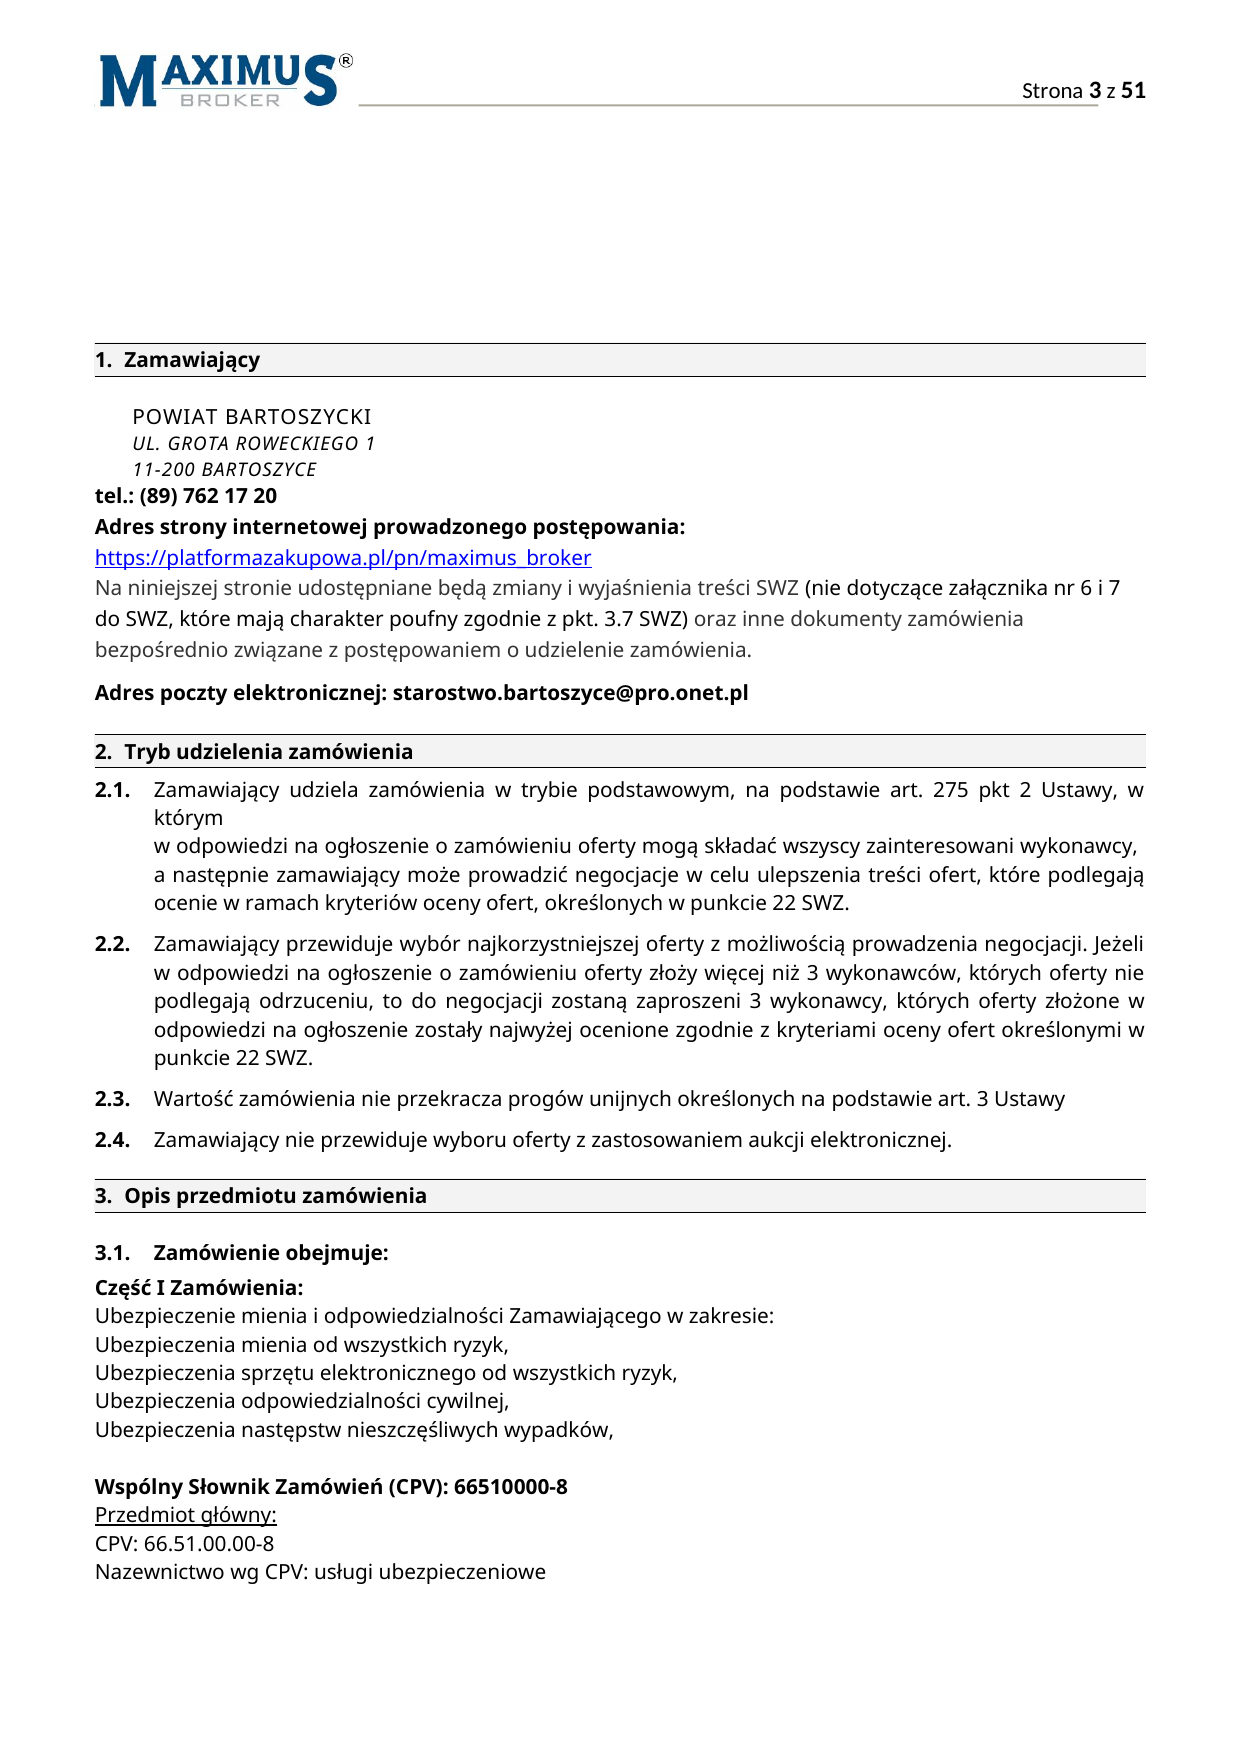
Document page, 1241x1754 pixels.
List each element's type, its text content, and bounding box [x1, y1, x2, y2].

picture [94, 50, 359, 111]
list ul. grota roweckiego 1 [132, 431, 1146, 456]
text CPV: 66.51.00.00-8 [94, 1529, 1146, 1557]
text Część I Zamówienia: [94, 1273, 1146, 1301]
list Powiat Bartoszycki [132, 402, 1146, 431]
list 11-200 bartoszyce [132, 456, 1146, 482]
text Adres poczty elektronicznej: starostwo.bartoszyce@pro.onet.pl [94, 678, 1146, 706]
subtitle Opis przedmiotu zamówienia [94, 1180, 1146, 1213]
list Zamawiający nie przewiduje wyboru oferty z zastosowaniem aukcji elektronicznej. [94, 1125, 1146, 1153]
text Ubezpieczenia sprzętu elektronicznego od wszystkich ryzyk, [94, 1358, 1146, 1387]
text Ubezpieczenia odpowiedzialności cywilnej, [94, 1387, 1146, 1415]
text Przedmiot główny: [94, 1500, 1146, 1529]
text Ubezpieczenia następstw nieszczęśliwych wypadków, [94, 1415, 1146, 1443]
text tel.: (89) 762 17 20 [94, 482, 1146, 510]
title Zamówienie obejmuje: [94, 1238, 1146, 1267]
subtitle Tryb udzielenia zamówienia [94, 735, 1146, 768]
list Wartość zamówienia nie przekracza progów unijnych określonych na podstawie art. 3 Ustawy [94, 1084, 1146, 1112]
subtitle Zamawiający [94, 344, 1146, 377]
text Nazewnictwo wg CPV: usługi ubezpieczeniowe [94, 1557, 1146, 1586]
text Na niniejszej stronie udostępniane będą zmiany i wyjaśnienia treści SWZ (nie dotyczące załącznika nr 6 i 7 do SWZ, które mają charakter poufny zgodnie z pkt. 3.7 SWZ) oraz inne dokumenty zamówienia bezpośrednio związane z postępowaniem o udzielenie zamówienia. [94, 573, 1146, 663]
subtitle Ubezpieczenie mienia i odpowiedzialności Zamawiającego w zakresie: [94, 1301, 1146, 1330]
list Zamawiający udziela zamówienia w trybie podstawowym, na podstawie art. 275 pkt 2 Ustawy, w którym w odpowiedzi na ogłoszenie o zamówieniu oferty mogą składać wszyscy zainteresowani wykonawcy, a następnie zamawiający może prowadzić negocjacje w celu ulepszenia treści ofert, które podlegają ocenie w ramach kryteriów oceny ofert, określonych w punkcie 22 SWZ. [94, 775, 1146, 917]
text Ubezpieczenia mienia od wszystkich ryzyk, [94, 1330, 1146, 1358]
list Zamawiający przewiduje wybór najkorzystniejszej oferty z możliwością prowadzenia negocjacji. Jeżeli w odpowiedzi na ogłoszenie o zamówieniu oferty złoży więcej niż 3 wykonawców, których oferty nie podlegają odrzuceniu, to do negocjacji zostaną zaproszeni 3 wykonawcy, których oferty złożone w odpowiedzi na ogłoszenie zostały najwyżej ocenione zgodnie z kryteriami oceny ofert określonymi w punkcie 22 SWZ. [94, 929, 1146, 1072]
text Wspólny Słownik Zamówień (CPV): 66510000-8 [94, 1472, 1146, 1500]
text Adres strony internetowej prowadzonego postępowania: https://platformazakupowa.pl/pn/maximus_broker [94, 512, 1146, 571]
